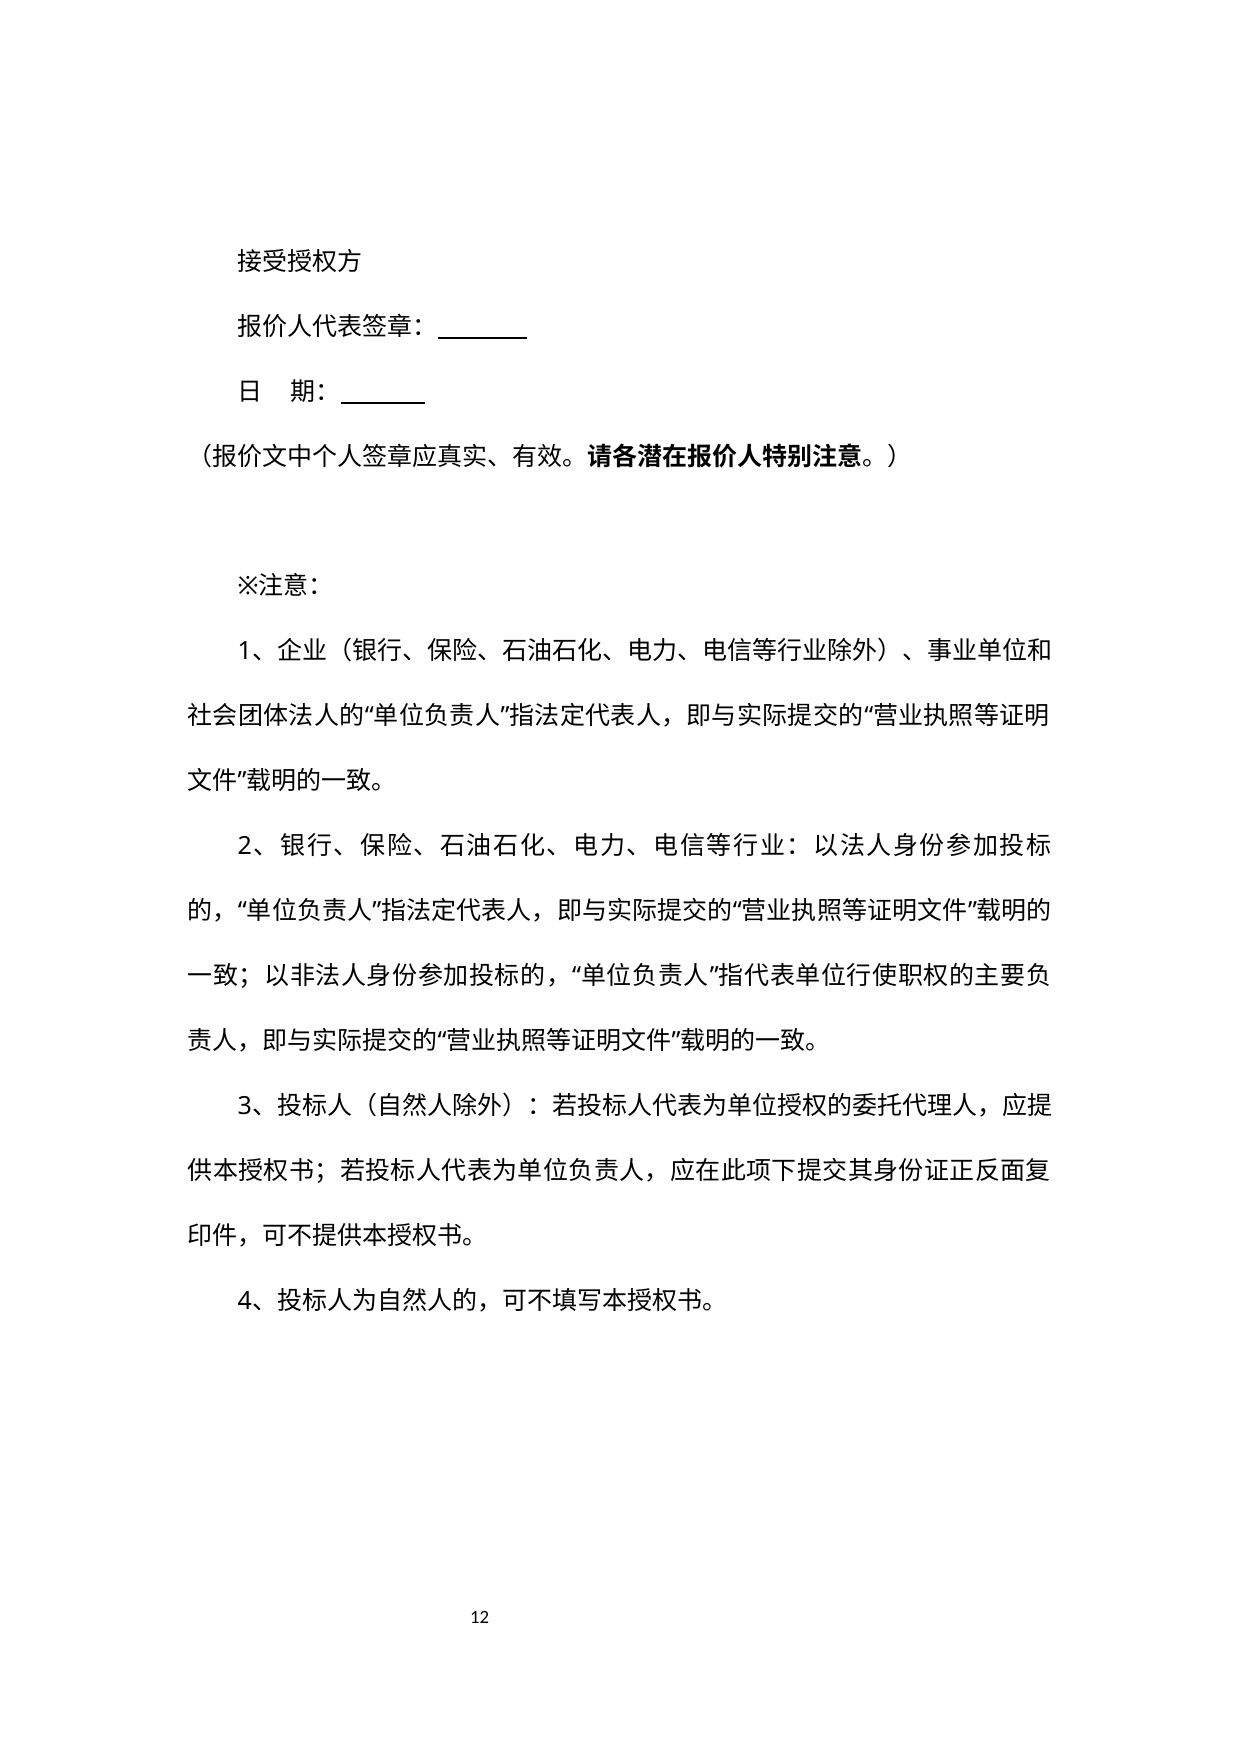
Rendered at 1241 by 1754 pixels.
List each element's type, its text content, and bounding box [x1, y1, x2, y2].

text 3、投标人（自然人除外）：若投标人代表为单位授权的委托代理人，应提供本授权书；若投标人代表为单位负责人，应在此项下提交其身份证正反面复印件，可不提供本授权书。 [187, 1072, 1053, 1267]
text （报价文中个人签章应真实、有效。请各潜在报价人特别注意。） [187, 422, 1053, 487]
text 报价人代表签章： [187, 292, 1053, 357]
text ※注意： [187, 552, 1053, 617]
text 接受授权方 [187, 227, 1053, 292]
text 2、银行、保险、石油石化、电力、电信等行业：以法人身份参加投标的，“单位负责人”指法定代表人，即与实际提交的“营业执照等证明文件”载明的一致；以非法人身份参加投标的，“单位负责人”指代表单位行使职权的主要负责人，即与实际提交的“营业执照等证明文件”载明的一致。 [187, 812, 1053, 1072]
text 4、投标人为自然人的，可不填写本授权书。 [187, 1267, 1053, 1332]
text 日 期： [187, 357, 1053, 422]
text 1、企业（银行、保险、石油石化、电力、电信等行业除外）、事业单位和社会团体法人的“单位负责人”指法定代表人，即与实际提交的“营业执照等证明文件”载明的一致。 [187, 617, 1053, 812]
